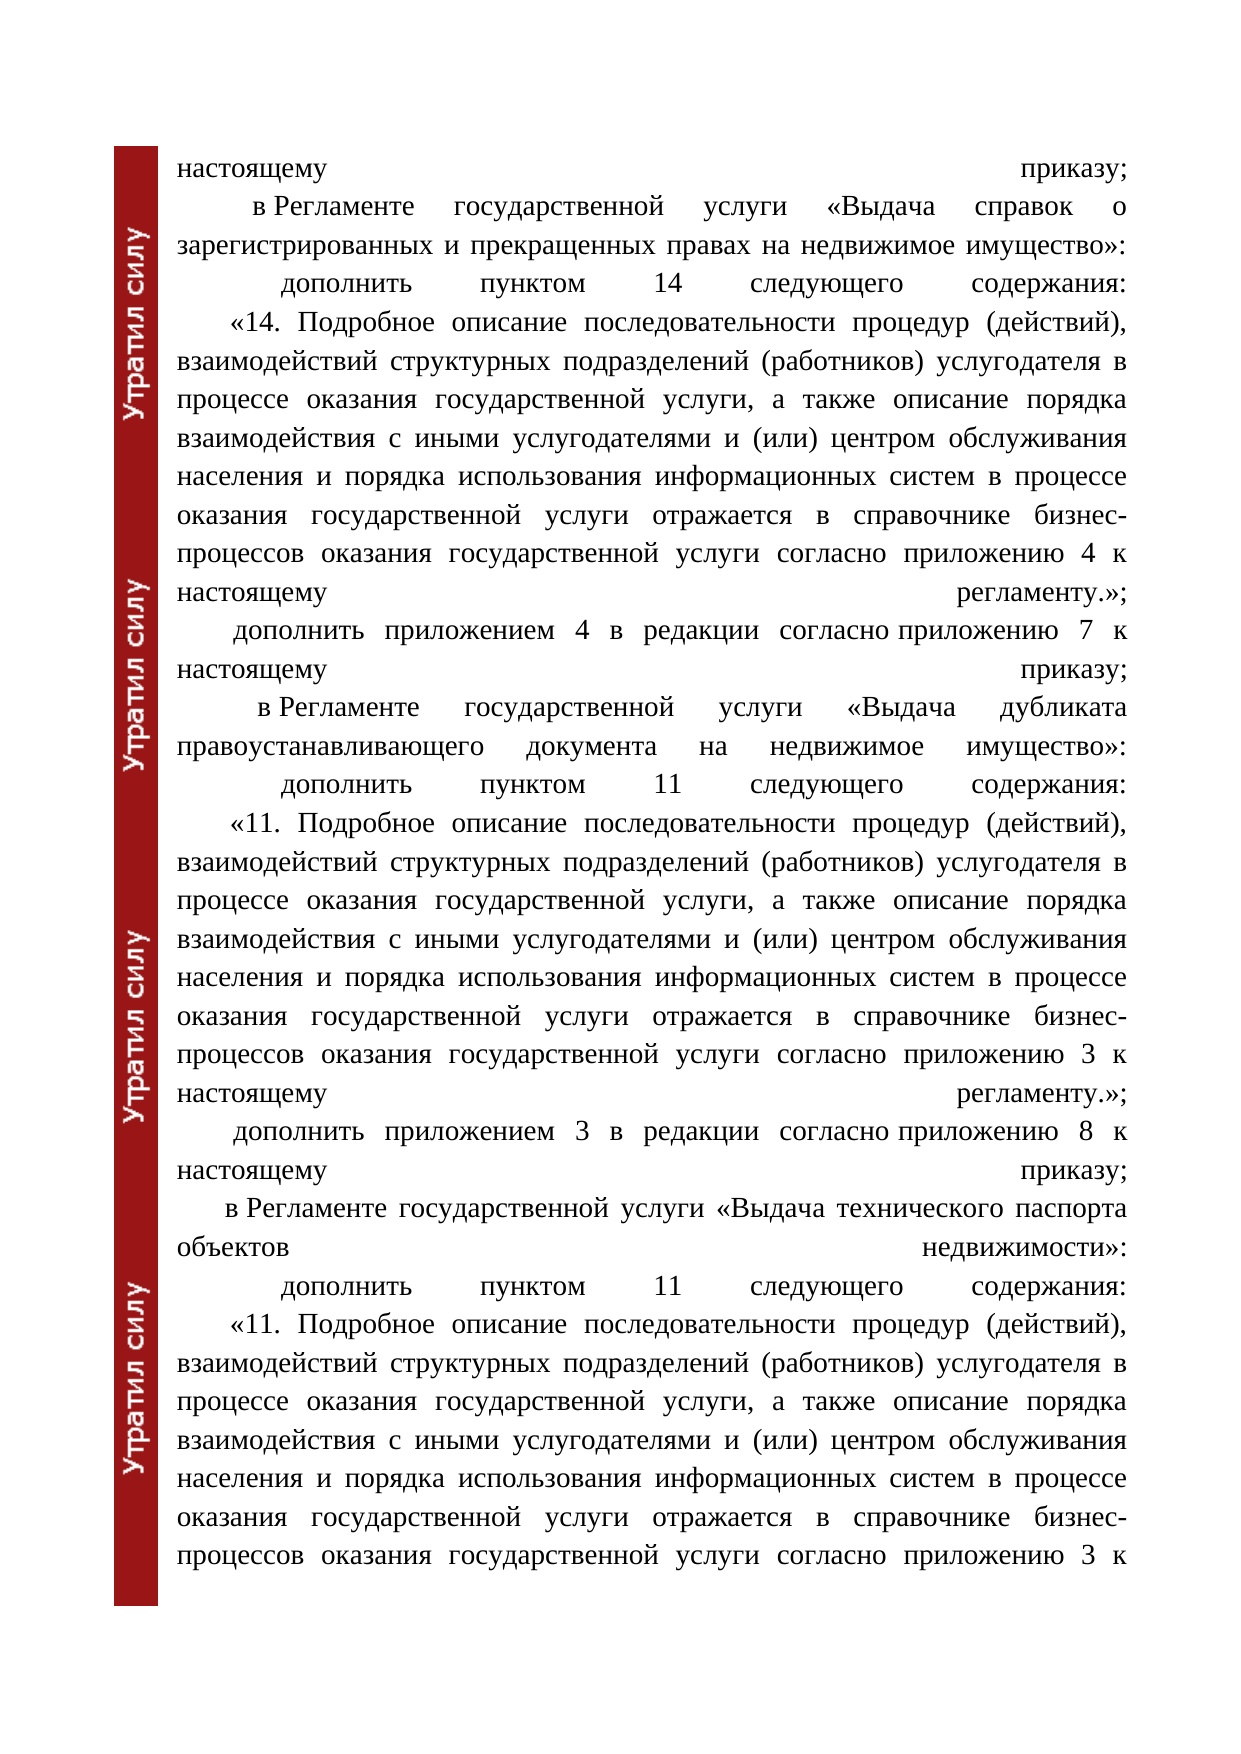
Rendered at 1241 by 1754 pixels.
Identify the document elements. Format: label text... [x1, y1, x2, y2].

picture [114, 146, 158, 150]
picture [114, 1571, 158, 1606]
